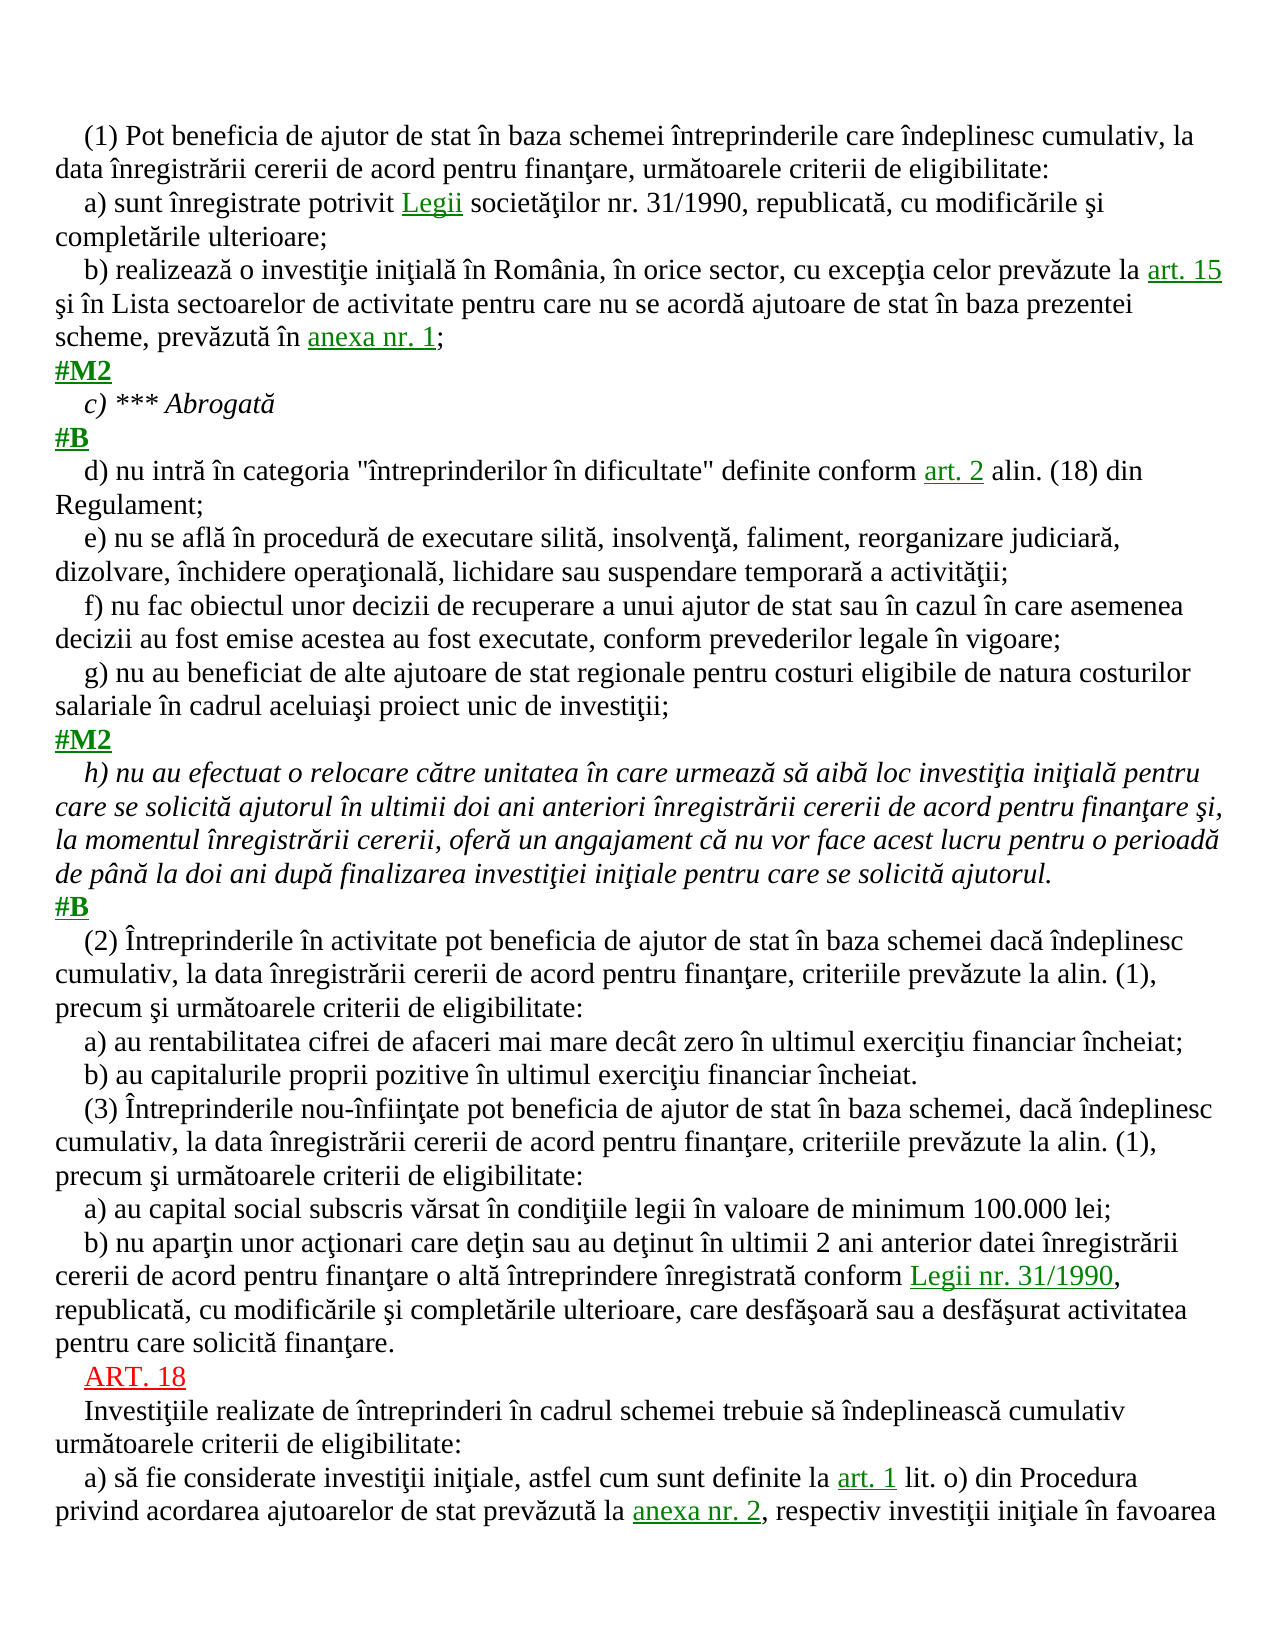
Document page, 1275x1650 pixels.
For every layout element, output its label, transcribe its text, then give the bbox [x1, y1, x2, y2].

text f) nu fac obiectul unor decizii de recuperare a unui ajutor de stat sau în cazul în care asemenea decizii au fost emise acestea au fost executate, conform prevederilor legale în vigoare; [55, 588, 1229, 655]
text a) au capital social subscris vărsat în condiţiile legii în valoare de minimum 100.000 lei; [55, 1191, 1229, 1225]
text #B [55, 420, 1229, 453]
text e) nu se află în procedură de executare silită, insolvenţă, faliment, reorganizare judiciară, dizolvare, închidere operaţională, lichidare sau suspendare temporară a activităţii; [55, 521, 1229, 588]
text a) au rentabilitatea cifrei de afaceri mai mare decât zero în ultimul exerciţiu financiar încheiat; [55, 1024, 1229, 1057]
text d) nu intră în categoria "întreprinderilor în dificultate" definite conform art. 2 alin. (18) din Regulament; [55, 453, 1229, 521]
text #B [55, 889, 1229, 923]
text Investiţiile realizate de întreprinderi în cadrul schemei trebuie să îndeplinească cumulativ următoarele criterii de eligibilitate: [55, 1393, 1229, 1460]
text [55, 1460, 1229, 1527]
text h) nu au efectuat o relocare către unitatea în care urmează să aibă loc investiţia iniţială pentru care se solicită ajutorul în ultimii doi ani anteriori înregistrării cererii de acord pentru finanţare şi, la momentul înregistrării cererii, oferă un angajament că nu vor face acest lucru pentru o perioadă de până la doi ani după finalizarea investiţiei iniţiale pentru care se solicită ajutorul. [55, 755, 1229, 889]
text g) nu au beneficiat de alte ajutoare de stat regionale pentru costuri eligibile de natura costurilor salariale în cadrul aceluiaşi proiect unic de investiţii; [55, 655, 1229, 722]
text b) au capitalurile proprii pozitive în ultimul exerciţiu financiar încheiat. [55, 1057, 1229, 1091]
text ART. 18 [55, 1359, 1229, 1393]
text (3) Întreprinderile nou-înfiinţate pot beneficia de ajutor de stat în baza schemei, dacă îndeplinesc cumulativ, la data înregistrării cererii de acord pentru finanţare, criteriile prevăzute la alin. (1), precum şi următoarele criterii de eligibilitate: [55, 1091, 1229, 1191]
text b) realizează o investiţie iniţială în România, în orice sector, cu excepţia celor prevăzute la art. 15 şi în Lista sectoarelor de activitate pentru care nu se acordă ajutoare de stat în baza prezentei scheme, prevăzută în anexa nr. 1; [55, 252, 1229, 353]
text #M2 [55, 722, 1229, 755]
text a) sunt înregistrate potrivit Legii societăţilor nr. 31/1990, republicată, cu modificările şi completările ulterioare; [55, 185, 1229, 252]
text (2) Întreprinderile în activitate pot beneficia de ajutor de stat în baza schemei dacă îndeplinesc cumulativ, la data înregistrării cererii de acord pentru finanţare, criteriile prevăzute la alin. (1), precum şi următoarele criterii de eligibilitate: [55, 923, 1229, 1024]
text #M2 [55, 353, 1229, 386]
text (1) Pot beneficia de ajutor de stat în baza schemei întreprinderile care îndeplinesc cumulativ, la data înregistrării cererii de acord pentru finanţare, următoarele criterii de eligibilitate: [55, 118, 1229, 185]
text b) nu aparţin unor acţionari care deţin sau au deţinut în ultimii 2 ani anterior datei înregistrării cererii de acord pentru finanţare o altă întreprindere înregistrată conform Legii nr. 31/1990, republicată, cu modificările şi completările ulterioare, care desfăşoară sau a desfăşurat activitatea pentru care solicită finanţare. [55, 1225, 1229, 1359]
text c) *** Abrogată [55, 386, 1229, 420]
